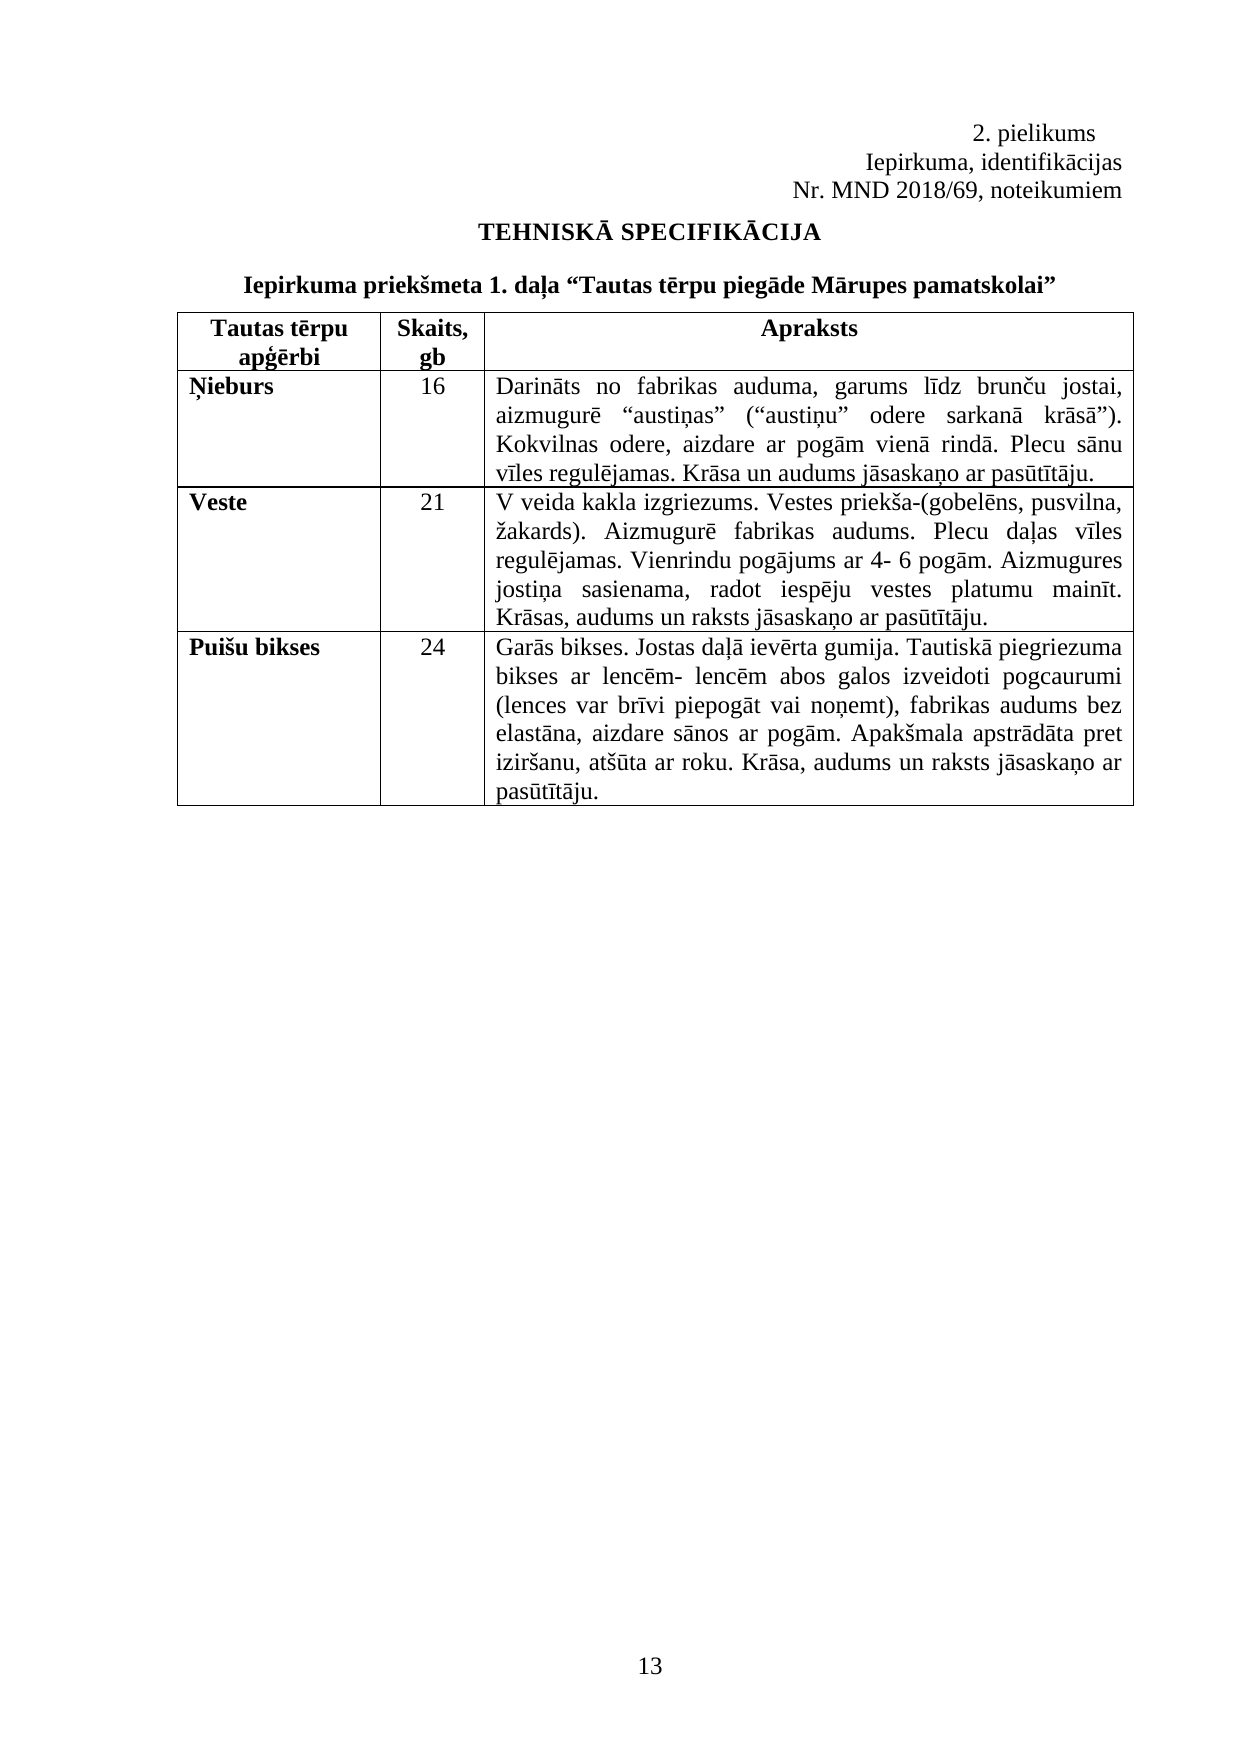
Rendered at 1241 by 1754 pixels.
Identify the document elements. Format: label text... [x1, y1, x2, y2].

text Nr. MND 2018/69, noteikumiem [177, 176, 1122, 204]
table_cell Darināts no fabrikas auduma, garums līdz brunču jostai, aizmugurē “austiņas” (“austiņu” odere sarkanā krāsā”). Kokvilnas odere, aizdare ar pogām vienā rindā. Plecu sānu vīles regulējamas. Krāsa un audums jāsaskaņo ar pasūtītāju. [485, 371, 1133, 486]
table_cell Puišu bikses [178, 632, 380, 805]
table_cell Ņieburs [178, 371, 380, 486]
text Iepirkuma, identifikācijas [177, 147, 1122, 176]
table_header Tautas tērpu apģērbi [178, 313, 380, 370]
table_header Apraksts [485, 313, 1133, 370]
table_header Skaits, gb [381, 313, 484, 370]
table_cell 24 [381, 632, 484, 805]
table_cell V veida kakla izgriezums. Vestes priekša-(gobelēns, pusvilna, žakards). Aizmugurē fabrikas audums. Plecu daļas vīles regulējamas. Vienrindu pogājums ar 4- 6 pogām. Aizmugures jostiņa sasienama, radot iespēju vestes platumu mainīt. Krāsas, audums un raksts jāsaskaņo ar pasūtītāju. [485, 488, 1133, 631]
table_cell Veste [178, 488, 380, 631]
table_cell Garās bikses. Jostas daļā ievērta gumija. Tautiskā piegriezuma bikses ar lencēm- lencēm abos galos izveidoti pogcaurumi (lences var brīvi piepogāt vai noņemt), fabrikas audums bez elastāna, aizdare sānos ar pogām. Apakšmala apstrādāta pret iziršanu, atšūta ar roku. Krāsa, audums un raksts jāsaskaņo ar pasūtītāju. [485, 632, 1133, 805]
table_cell 16 [381, 371, 484, 486]
table_cell 21 [381, 488, 484, 631]
text Iepirkuma priekšmeta 1. daļa “Tautas tērpu piegāde Mārupes pamatskolai” [177, 271, 1122, 299]
title TEHNISKĀ SPECIFIKĀCIJA [177, 217, 1122, 246]
